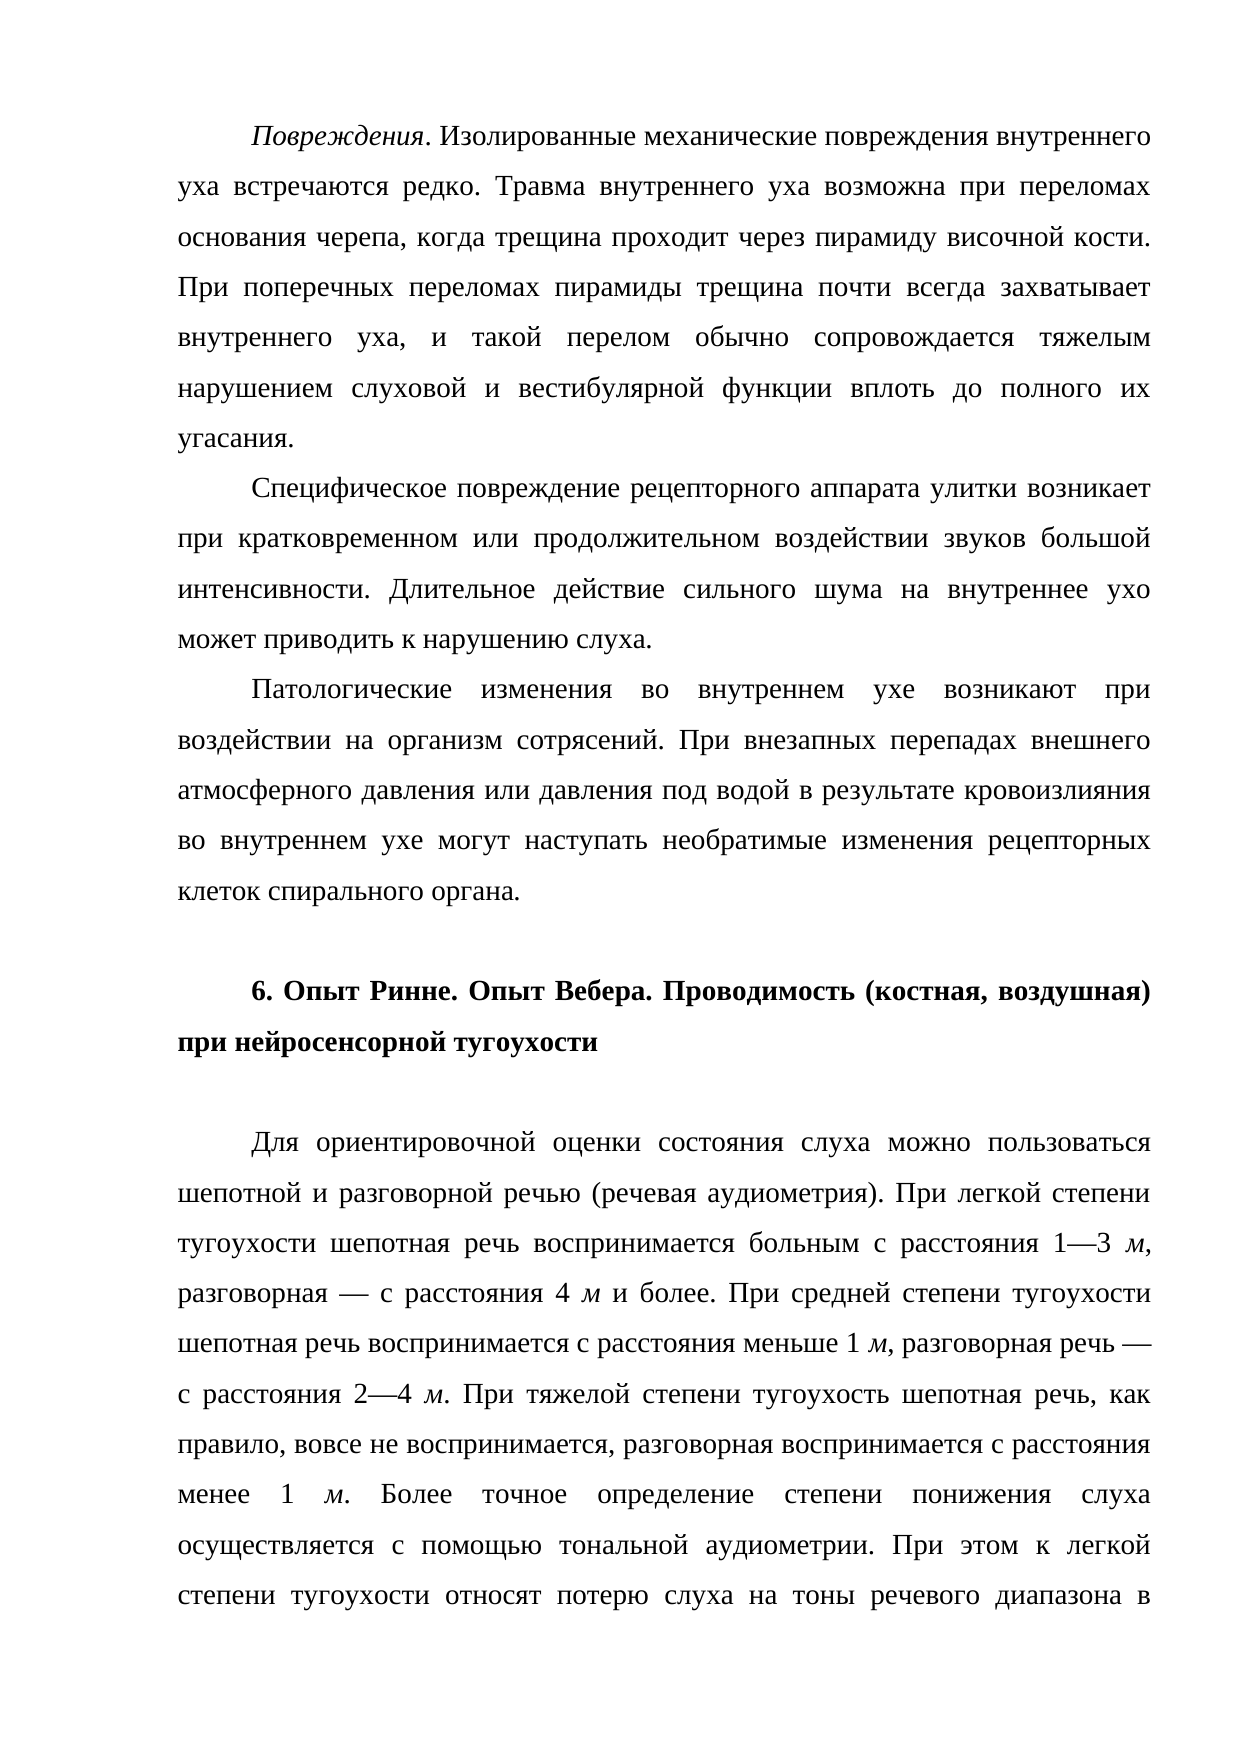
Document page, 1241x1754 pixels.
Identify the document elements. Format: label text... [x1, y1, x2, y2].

text 6. Опыт Ринне. Опыт Вебера. Проводимость (костная, воздушная) при нейросенсорной тугоухости [177, 973, 1152, 1057]
text Специфическое повреждение рецепторного аппарата улитки возникает при кратковременном или продолжительном воздействии звуков большой интенсивности. Длительное действие сильного шума на внутреннее ухо может приводить к нарушению слуха. [177, 470, 1152, 655]
text Патологические изменения во внутреннем ухе возникают при воздействии на организм сотрясений. При внезапных перепадах внешнего атмосферного давления или давления под водой в результате кровоизлияния во внутреннем ухе могут наступать необратимые изменения рецепторных клеток спирального органа. [177, 672, 1152, 906]
text Повреждения. Изолированные механические повреждения внутреннего уха встречаются редко. Травма внутреннего уха возможна при переломах основания черепа, когда трещина проходит через пирамиду височной кости. При поперечных переломах пирамиды трещина почти всегда захватывает внутреннего уха, и такой перелом обычно сопровождается тяжелым нарушением слуховой и вестибулярной функции вплоть до полного их угасания. [177, 118, 1152, 453]
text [177, 1124, 1152, 1611]
